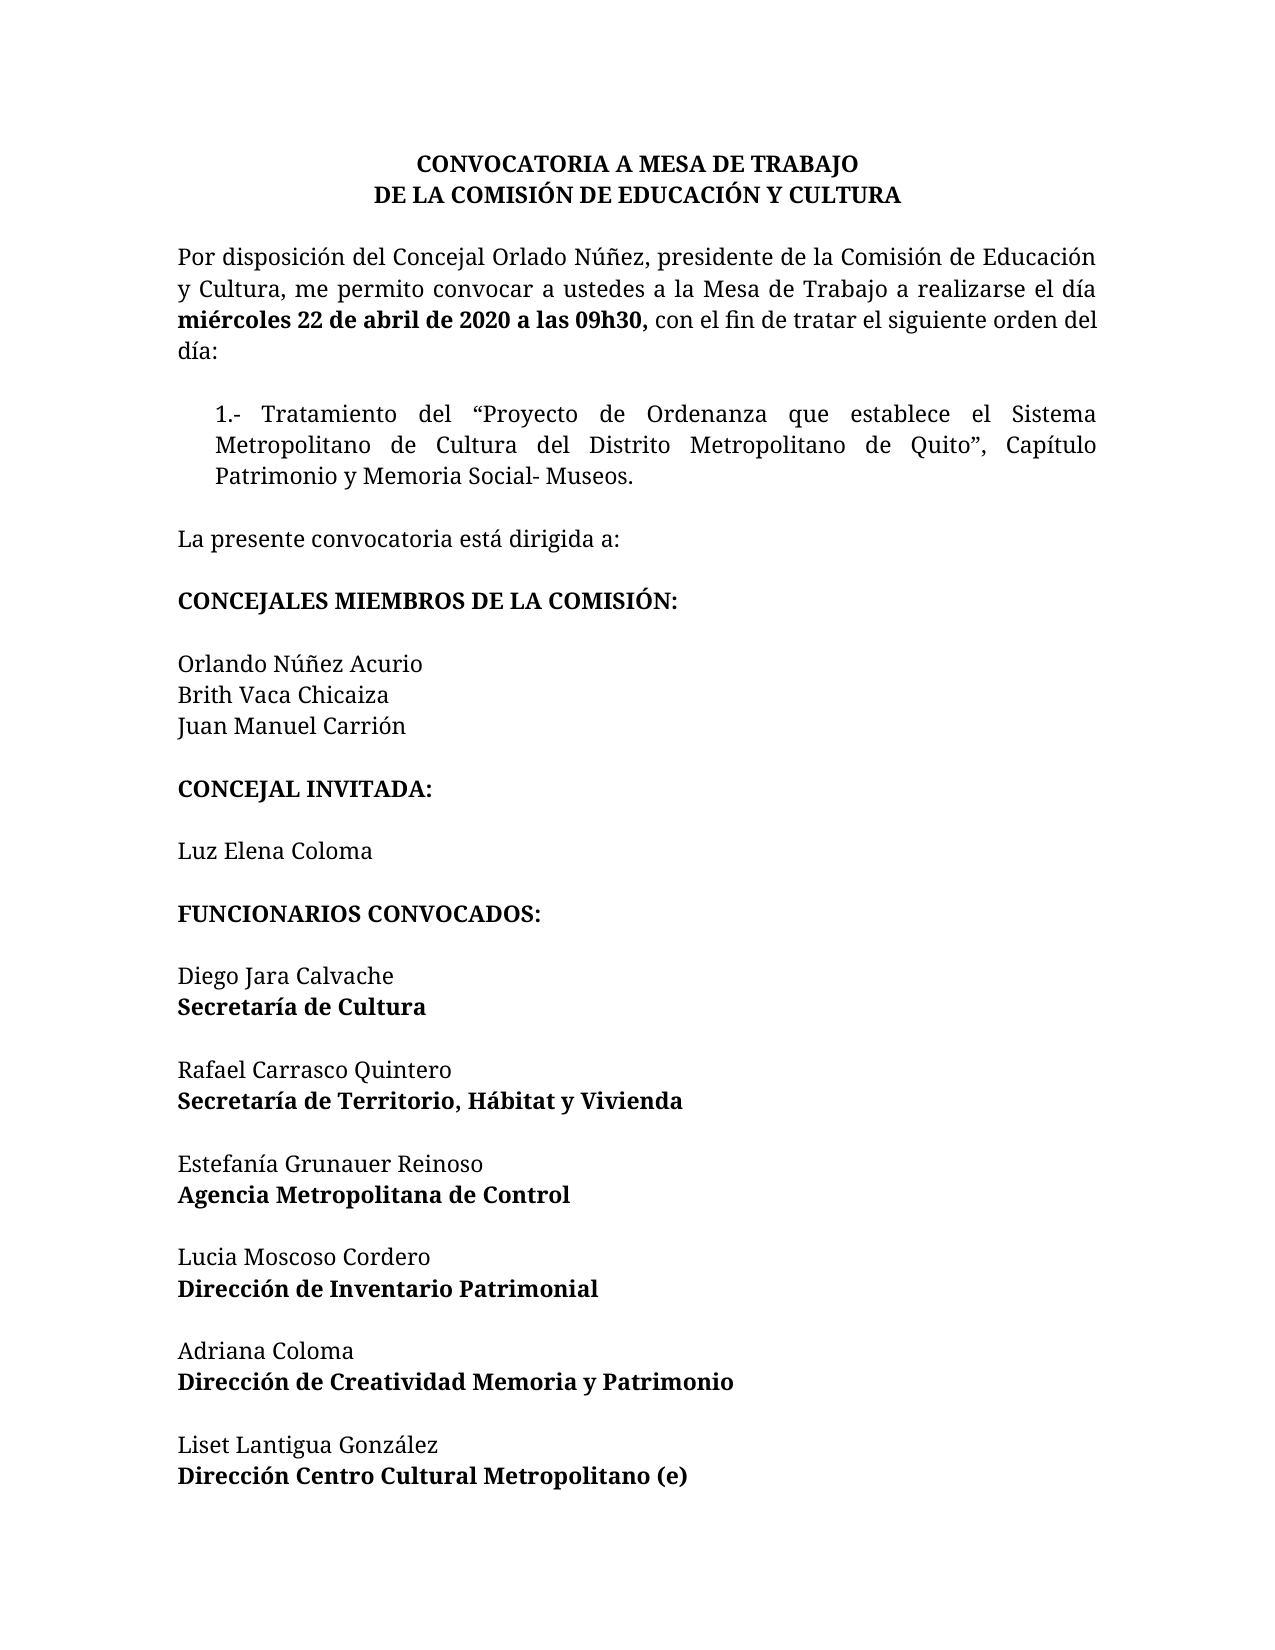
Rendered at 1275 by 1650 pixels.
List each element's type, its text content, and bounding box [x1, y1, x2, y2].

text CONCEJAL INVITADA: [177, 773, 1098, 804]
text CONVOCATORIA A MESA DE TRABAJO [177, 148, 1098, 179]
text Secretaría de Territorio, Hábitat y Vivienda [177, 1085, 1098, 1116]
text Agencia Metropolitana de Control [177, 1179, 1098, 1210]
text Lucia Moscoso Cordero [177, 1241, 1098, 1273]
text Adriana Coloma [177, 1335, 1098, 1366]
text Dirección Centro Cultural Metropolitano (e) [177, 1460, 1098, 1491]
text 1.- Tratamiento del “Proyecto de Ordenanza que establece el Sistema Metropolitano de Cultura del Distrito Metropolitano de Quito”, Capítulo Patrimonio y Memoria Social- Museos. [215, 398, 1098, 491]
text Secretaría de Cultura [177, 991, 1098, 1023]
text Liset Lantigua González [177, 1429, 1098, 1460]
text Dirección de Inventario Patrimonial [177, 1273, 1098, 1304]
text Brith Vaca Chicaiza [177, 679, 1098, 710]
text FUNCIONARIOS CONVOCADOS: [177, 898, 1098, 929]
text Diego Jara Calvache [177, 960, 1098, 991]
text Juan Manuel Carrión [177, 710, 1098, 741]
text Dirección de Creatividad Memoria y Patrimonio [177, 1366, 1098, 1398]
text Estefanía Grunauer Reinoso [177, 1148, 1098, 1179]
text Rafael Carrasco Quintero [177, 1054, 1098, 1085]
text Luz Elena Coloma [177, 835, 1098, 866]
text CONCEJALES MIEMBROS DE LA COMISIÓN: [177, 585, 1098, 616]
text DE LA COMISIÓN DE EDUCACIÓN Y CULTURA [177, 179, 1098, 210]
text Por disposición del Concejal Orlado Núñez, presidente de la Comisión de Educación y Cultura, me permito convocar a ustedes a la Mesa de Trabajo a realizarse el día miércoles 22 de abril de 2020 a las 09h30, con el fin de tratar el siguiente orden del día: [177, 241, 1098, 366]
text La presente convocatoria está dirigida a: [177, 523, 1098, 554]
text Orlando Núñez Acurio [177, 648, 1098, 679]
